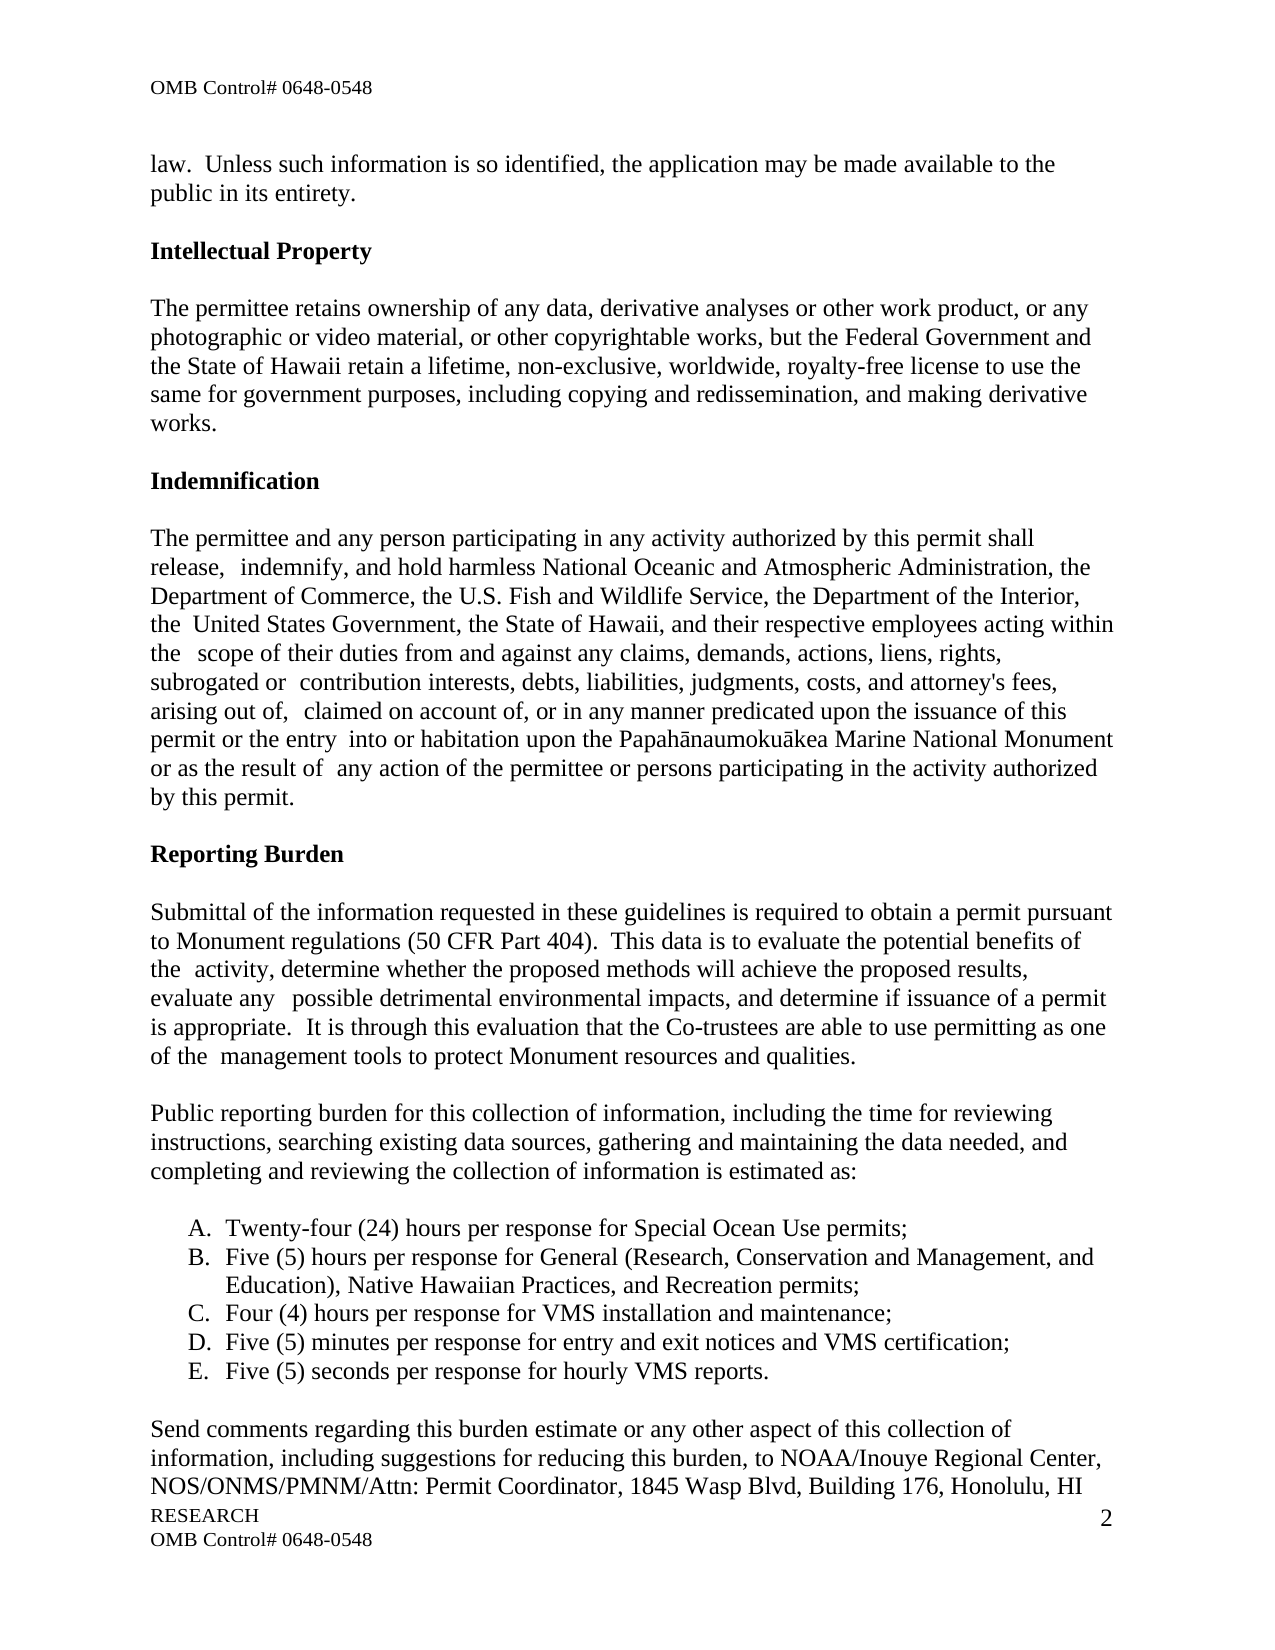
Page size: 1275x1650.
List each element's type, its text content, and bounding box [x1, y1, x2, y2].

list Four (4) hours per response for VMS installation and maintenance; [188, 1299, 1137, 1328]
list Five (5) hours per response for General (Research, Conservation and Management, and Education), Native Hawaiian Practices, and Recreation permits; [188, 1242, 1099, 1299]
text Public reporting burden for this collection of information, including the time for reviewing instructions, searching existing data sources, gathering and maintaining the data needed, and completing and reviewing the collection of information is estimated as: [150, 1098, 1102, 1184]
text The permittee and any person participating in any activity authorized by this permit shall release, indemnify, and hold harmless National Oceanic and Atmospheric Administration, the Department of Commerce, the U.S. Fish and Wildlife Service, the Department of the Interior, the United States Government, the State of Hawaii, and their respective employees acting within the scope of their duties from and against any claims, demands, actions, liens, rights, subrogated or contribution interests, debts, liabilities, judgments, costs, and attorney's fees, arising out of, claimed on account of, or in any manner predicated upon the issuance of this permit or the entry into or habitation upon the Papahānaumokuākea Marine National Monument or as the result of any action of the permittee or persons participating in the activity authorized by this permit. [150, 523, 1114, 811]
text law. Unless such information is so identified, the application may be made available to the public in its entirety. [150, 150, 1102, 207]
subtitle Intellectual Property [150, 236, 1137, 264]
list Five (5) minutes per response for entry and exit notices and VMS certification; [188, 1328, 1137, 1356]
subtitle Reporting Burden [150, 839, 1137, 868]
text Submittal of the information requested in these guidelines is required to obtain a permit pursuant to Monument regulations (50 CFR Part 404). This data is to evaluate the potential benefits of the activity, determine whether the proposed methods will achieve the proposed results, evaluate any possible detrimental environmental impacts, and determine if issuance of a permit is appropriate. It is through this evaluation that the Co-trustees are able to use permitting as one of the management tools to protect Monument resources and qualities. [150, 897, 1114, 1069]
list Five (5) seconds per response for hourly VMS reports. [188, 1356, 1137, 1385]
text Send comments regarding this burden estimate or any other aspect of this collection of information, including suggestions for reducing this burden, to NOAA/Inouye Regional Center, [150, 1414, 1115, 1471]
subtitle Indemnification [150, 466, 1137, 494]
list Twenty-four (24) hours per response for Special Ocean Use permits; [188, 1213, 1137, 1242]
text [150, 1471, 1115, 1500]
text The permittee retains ownership of any data, derivative analyses or other work product, or any photographic or video material, or other copyrightable works, but the Federal Government and the State of Hawaii retain a lifetime, non-exclusive, worldwide, royalty-free license to use the same for government purposes, including copying and redissemination, and making derivative works. [150, 293, 1102, 437]
